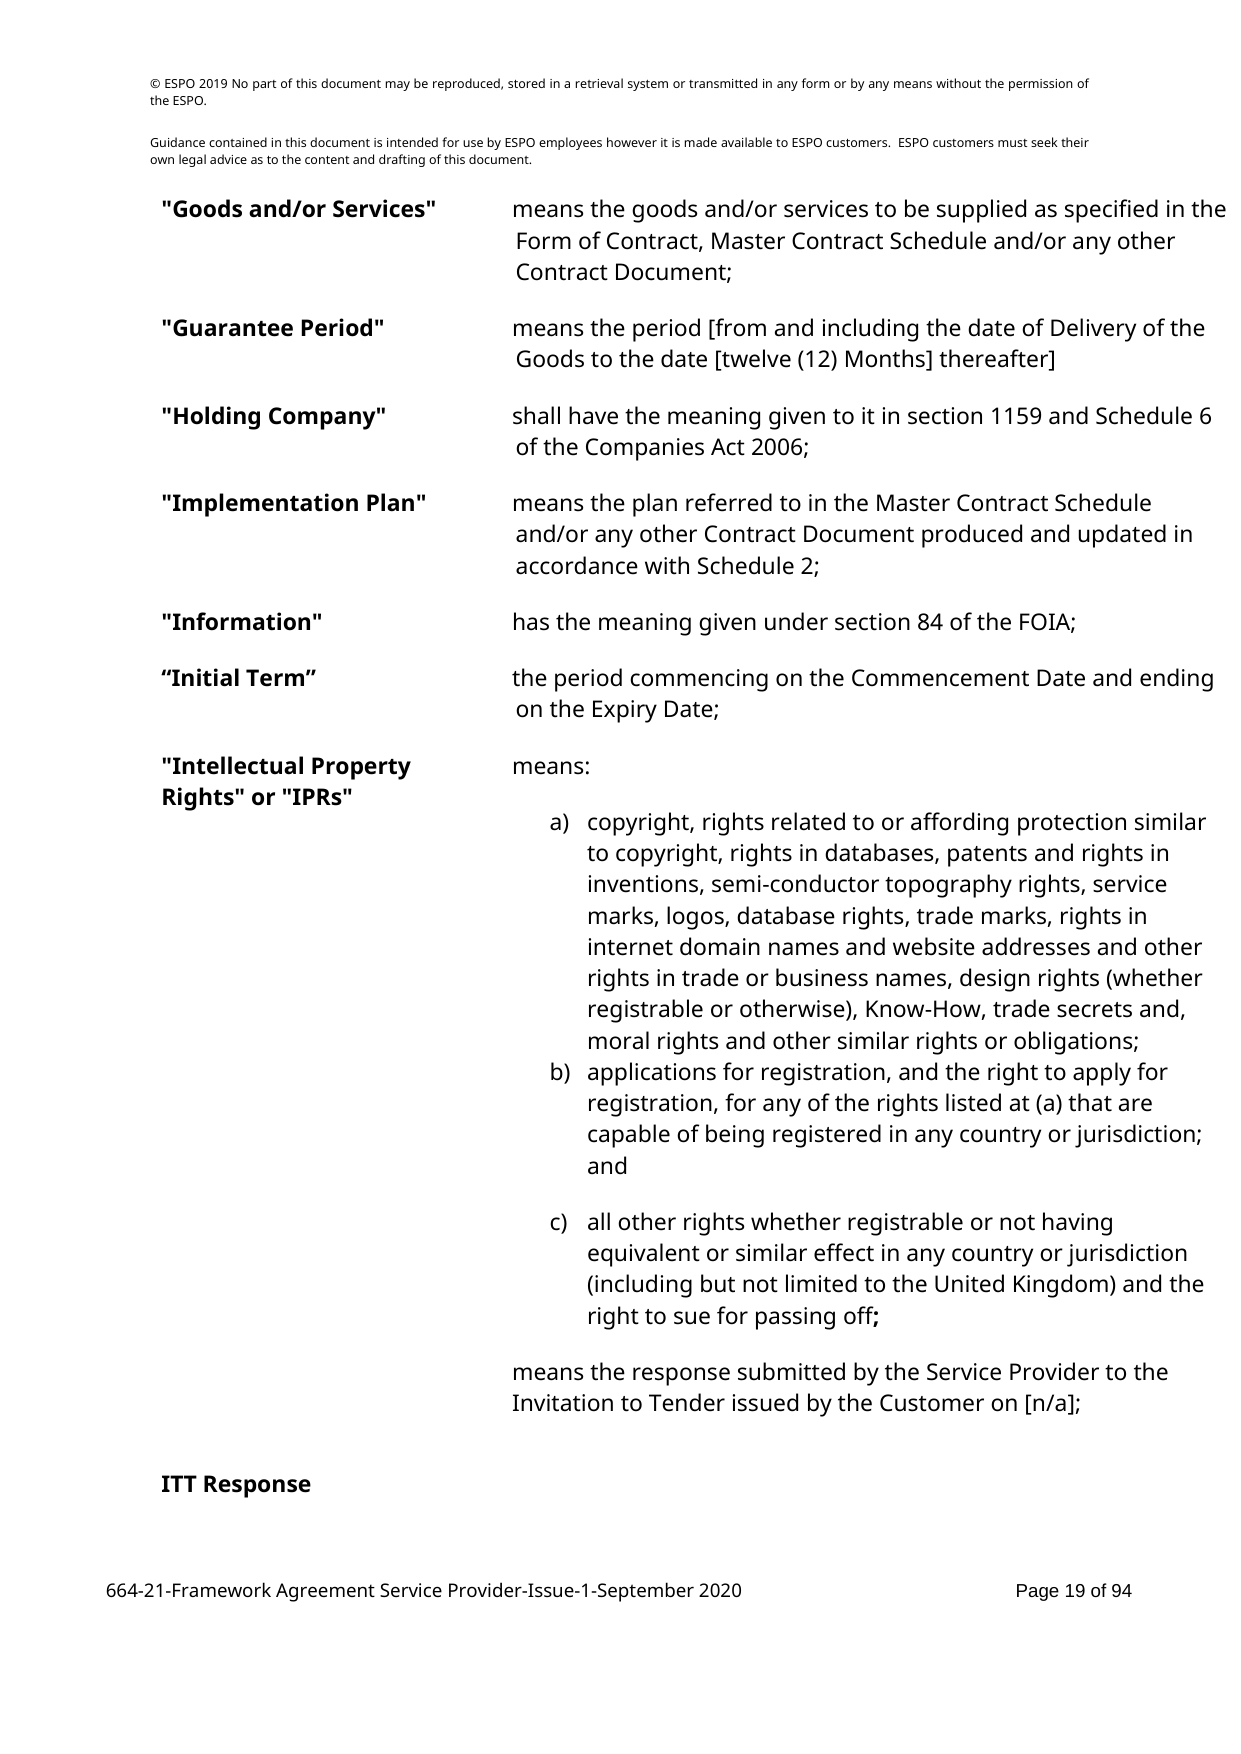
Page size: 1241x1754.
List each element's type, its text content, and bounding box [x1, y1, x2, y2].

table_cell shall have the meaning given to it in section 1159 and Schedule 6 of the Companies Act 2006; [501, 400, 1240, 487]
table_cell “Initial Term” [150, 662, 501, 749]
table_cell means: copyright, rights related to or affording protection similar to copyright, rights in databases, patents and rights in inventions, semi-conductor topography rights, service marks, logos, database rights, trade marks, rights in internet domain names and website addresses and other rights in trade or business names, design rights (whether registrable or otherwise), Know-How, trade secrets and, moral rights and other similar rights or obligations; applications for registration, and the right to apply for registration, for any of the rights listed at (a) that are capable of being registered in any country or jurisdiction; and all other rights whether registrable or not having equivalent or similar effect in any country or jurisdiction (including but not limited to the United Kingdom) and the right to sue for passing off; [501, 750, 1240, 1356]
table_cell ITT Response [150, 1356, 501, 1524]
table_cell means the plan referred to in the Master Contract Schedule and/or any other Contract Document produced and updated in accordance with Schedule 2; [501, 487, 1240, 606]
table_cell means the goods and/or services to be supplied as specified in the Form of Contract, Master Contract Schedule and/or any other Contract Document; [501, 193, 1240, 312]
table_cell "Holding Company" [150, 400, 501, 487]
table_cell the period commencing on the Commencement Date and ending on the Expiry Date; [501, 662, 1240, 749]
table_cell means the response submitted by the Service Provider to the Invitation to Tender issued by the Customer on [n/a]; [501, 1356, 1240, 1524]
table_cell "Guarantee Period" [150, 312, 501, 399]
table_cell has the meaning given under section 84 of the FOIA; [501, 606, 1240, 662]
table_cell "Implementation Plan" [150, 487, 501, 606]
table_cell "Intellectual Property Rights" or "IPRs" [150, 750, 501, 1356]
table_cell "Goods and/or Services" [150, 193, 501, 312]
table_cell "Information" [150, 606, 501, 662]
table_cell means the period [from and including the date of Delivery of the Goods to the date [twelve (12) Months] thereafter] [501, 312, 1240, 399]
